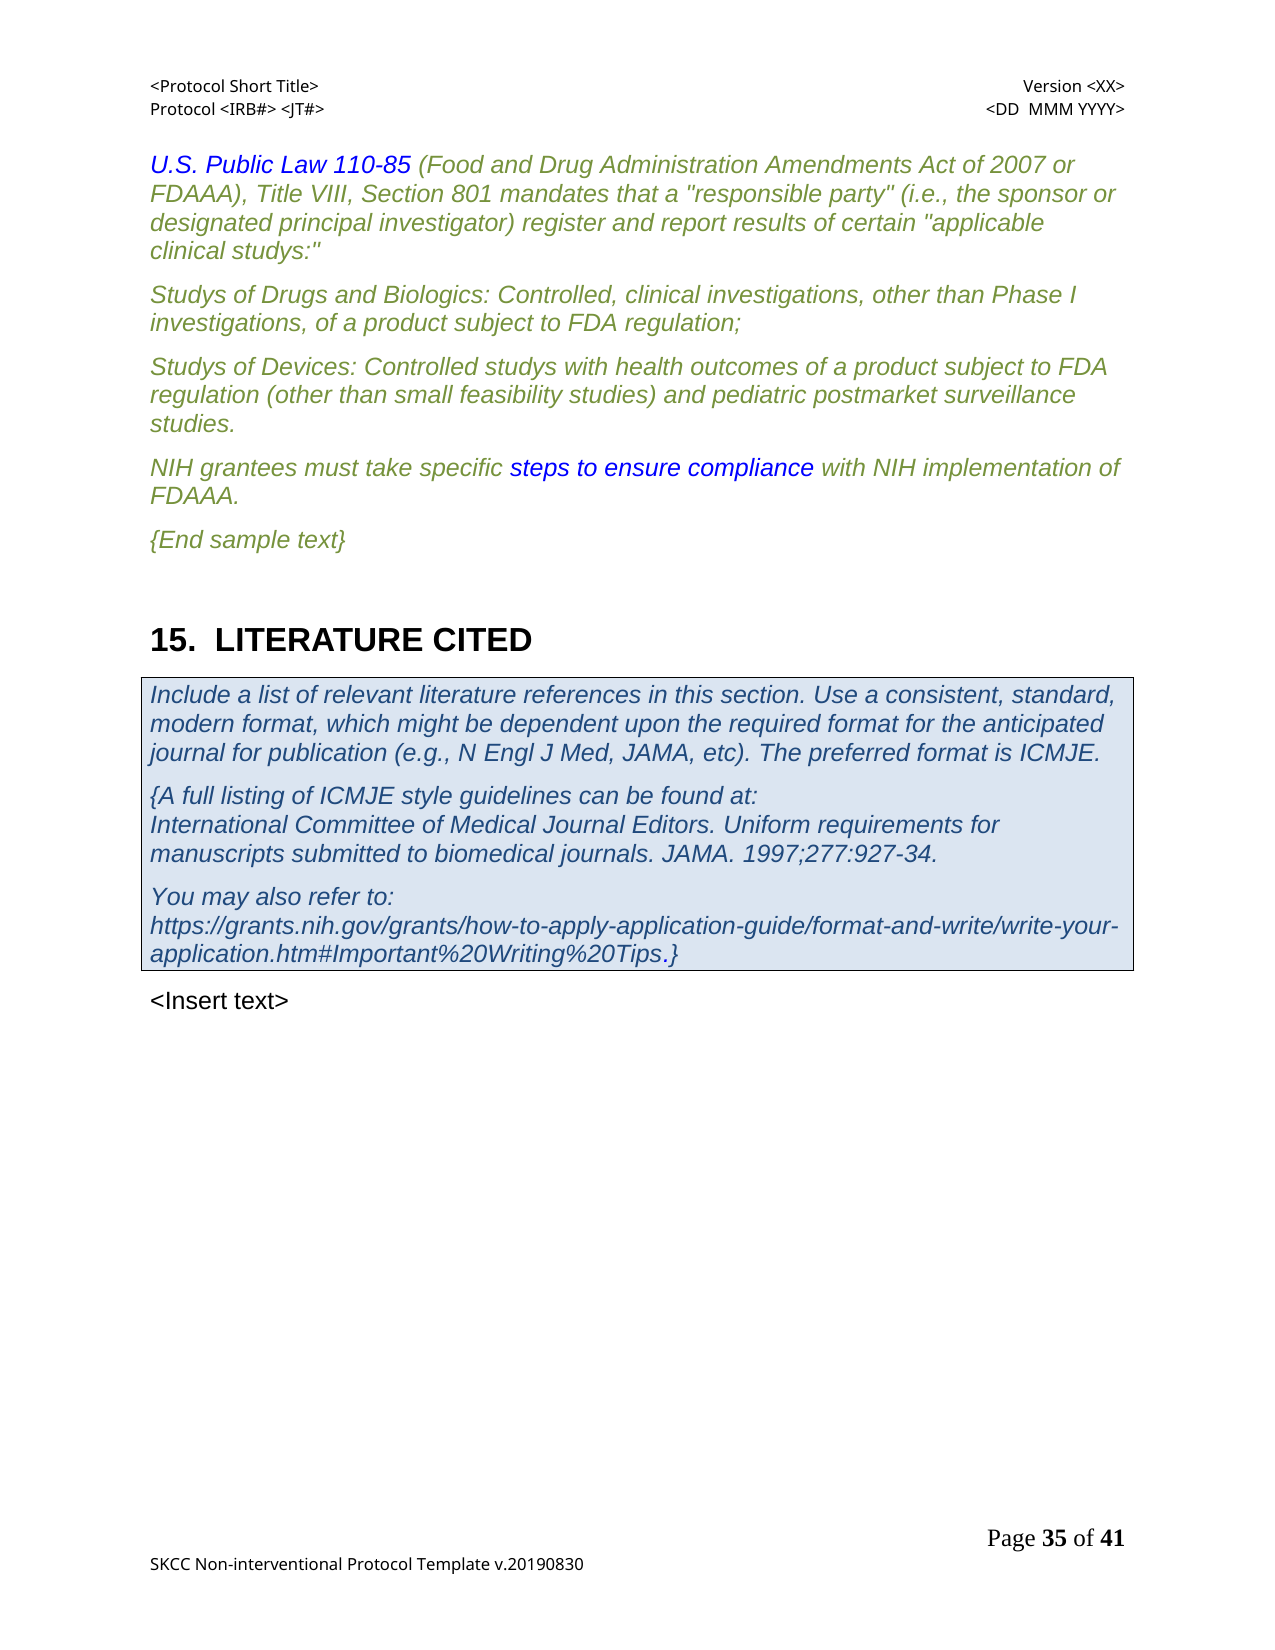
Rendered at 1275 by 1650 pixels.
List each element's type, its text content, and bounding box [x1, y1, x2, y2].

subtitle 15. LITERATURE CITED [150, 620, 1125, 659]
text {End sample text} [150, 524, 1125, 553]
text You may also refer to: https://grants.nih.gov/grants/how-to-apply-application-guide/format-and-write/write-your-application.htm#Important%20Writing%20Tips.} [142, 879, 1133, 970]
text Studys of Devices: Controlled studys with health outcomes of a product subject to FDA regulation (other than small feasibility studies) and pediatric postmarket surveillance studies. [150, 352, 1125, 438]
text {A full listing of ICMJE style guidelines can be found at: International Committee of Medical Journal Editors. Uniform requirements for manuscripts submitted to biomedical journals. JAMA. 1997;277:927-34. [142, 778, 1133, 867]
text <Insert text> [150, 986, 1125, 1014]
text U.S. Public Law 110-85 (Food and Drug Administration Amendments Act of 2007 or FDAAA), Title VIII, Section 801 mandates that a "responsible party" (i.e., the sponsor or designated principal investigator) register and report results of certain "applicable clinical studys:" [150, 150, 1125, 265]
text NIH grantees must take specific steps to ensure compliance with NIH implementation of FDAAA. [150, 452, 1125, 510]
text Studys of Drugs and Biologics: Controlled, clinical investigations, other than Phase I investigations, of a product subject to FDA regulation; [150, 279, 1125, 337]
text Include a list of relevant literature references in this section. Use a consistent, standard, modern format, which might be dependent upon the required format for the anticipated journal for publication (e.g., N Engl J Med, JAMA, etc). The preferred format is ICMJE. [142, 678, 1133, 766]
